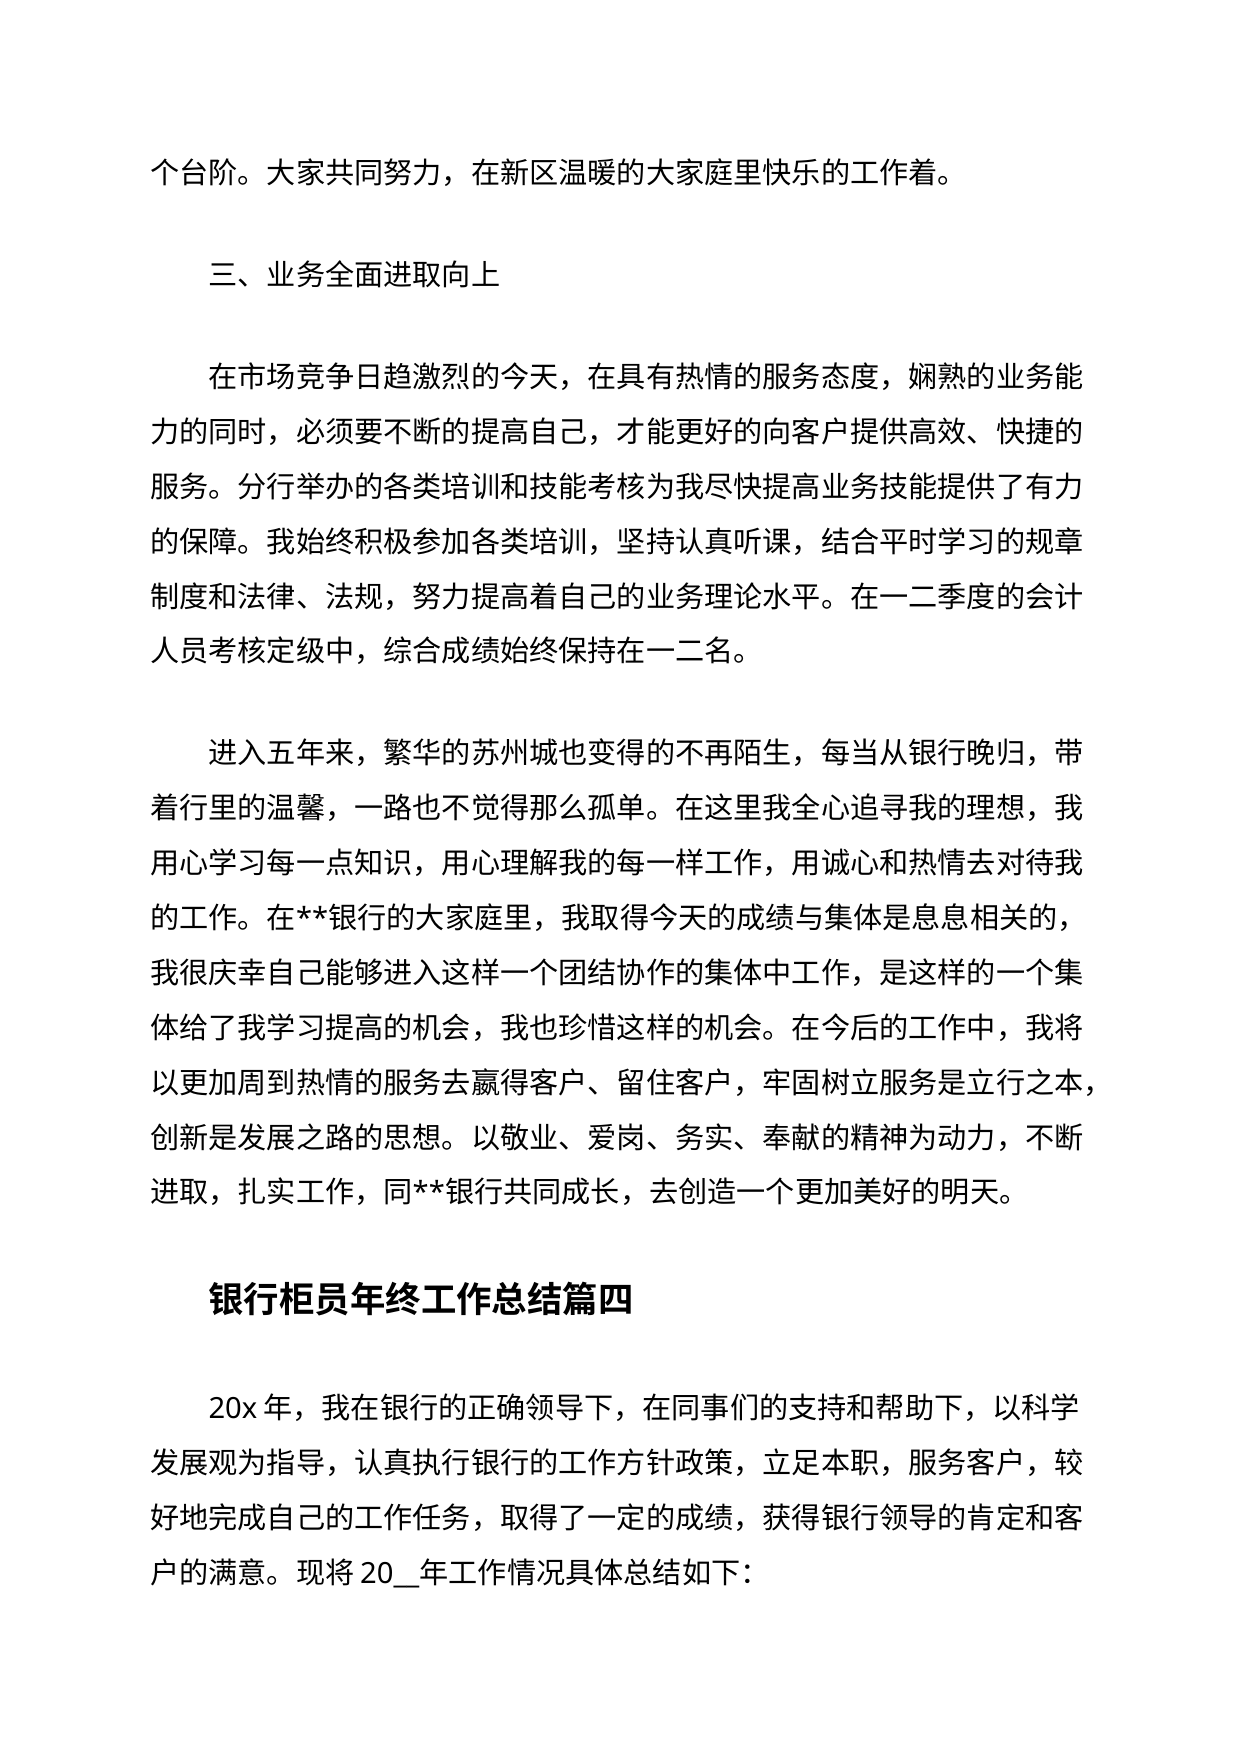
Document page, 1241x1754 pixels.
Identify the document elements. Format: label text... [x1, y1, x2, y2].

text 20x年，我在银行的正确领导下，在同事们的支持和帮助下，以科学发展观为指导，认真执行银行的工作方针政策，立足本职，服务客户，较好地完成自己的工作任务，取得了一定的成绩，获得银行领导的肯定和客户的满意。现将20__年工作情况具体总结如下： [150, 1384, 1090, 1592]
text 银行柜员年终工作总结篇四 [150, 1271, 1090, 1322]
text 三、业务全面进取向上 [150, 252, 1090, 294]
text 进入五年来，繁华的苏州城也变得的不再陌生，每当从银行晚归，带着行里的温馨，一路也不觉得那么孤单。在这里我全心追寻我的理想，我用心学习每一点知识，用心理解我的每一样工作，用诚心和热情去对待我的工作。在**银行的大家庭里，我取得今天的成绩与集体是息息相关的，我很庆幸自己能够进入这样一个团结协作的集体中工作，是这样的一个集体给了我学习提高的机会，我也珍惜这样的机会。在今后的工作中，我将以更加周到热情的服务去嬴得客户、留住客户，牢固树立服务是立行之本，创新是发展之路的思想。以敬业、爱岗、务实、奉献的精神为动力，不断进取，扎实工作，同**银行共同成长，去创造一个更加美好的明天。 [150, 730, 1090, 1211]
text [150, 150, 1090, 192]
text 在市场竞争日趋激烈的今天，在具有热情的服务态度，娴熟的业务能力的同时，必须要不断的提高自己，才能更好的向客户提供高效、快捷的服务。分行举办的各类培训和技能考核为我尽快提高业务技能提供了有力的保障。我始终积极参加各类培训，坚持认真听课，结合平时学习的规章制度和法律、法规，努力提高着自己的业务理论水平。在一二季度的会计人员考核定级中，综合成绩始终保持在一二名。 [150, 353, 1090, 670]
